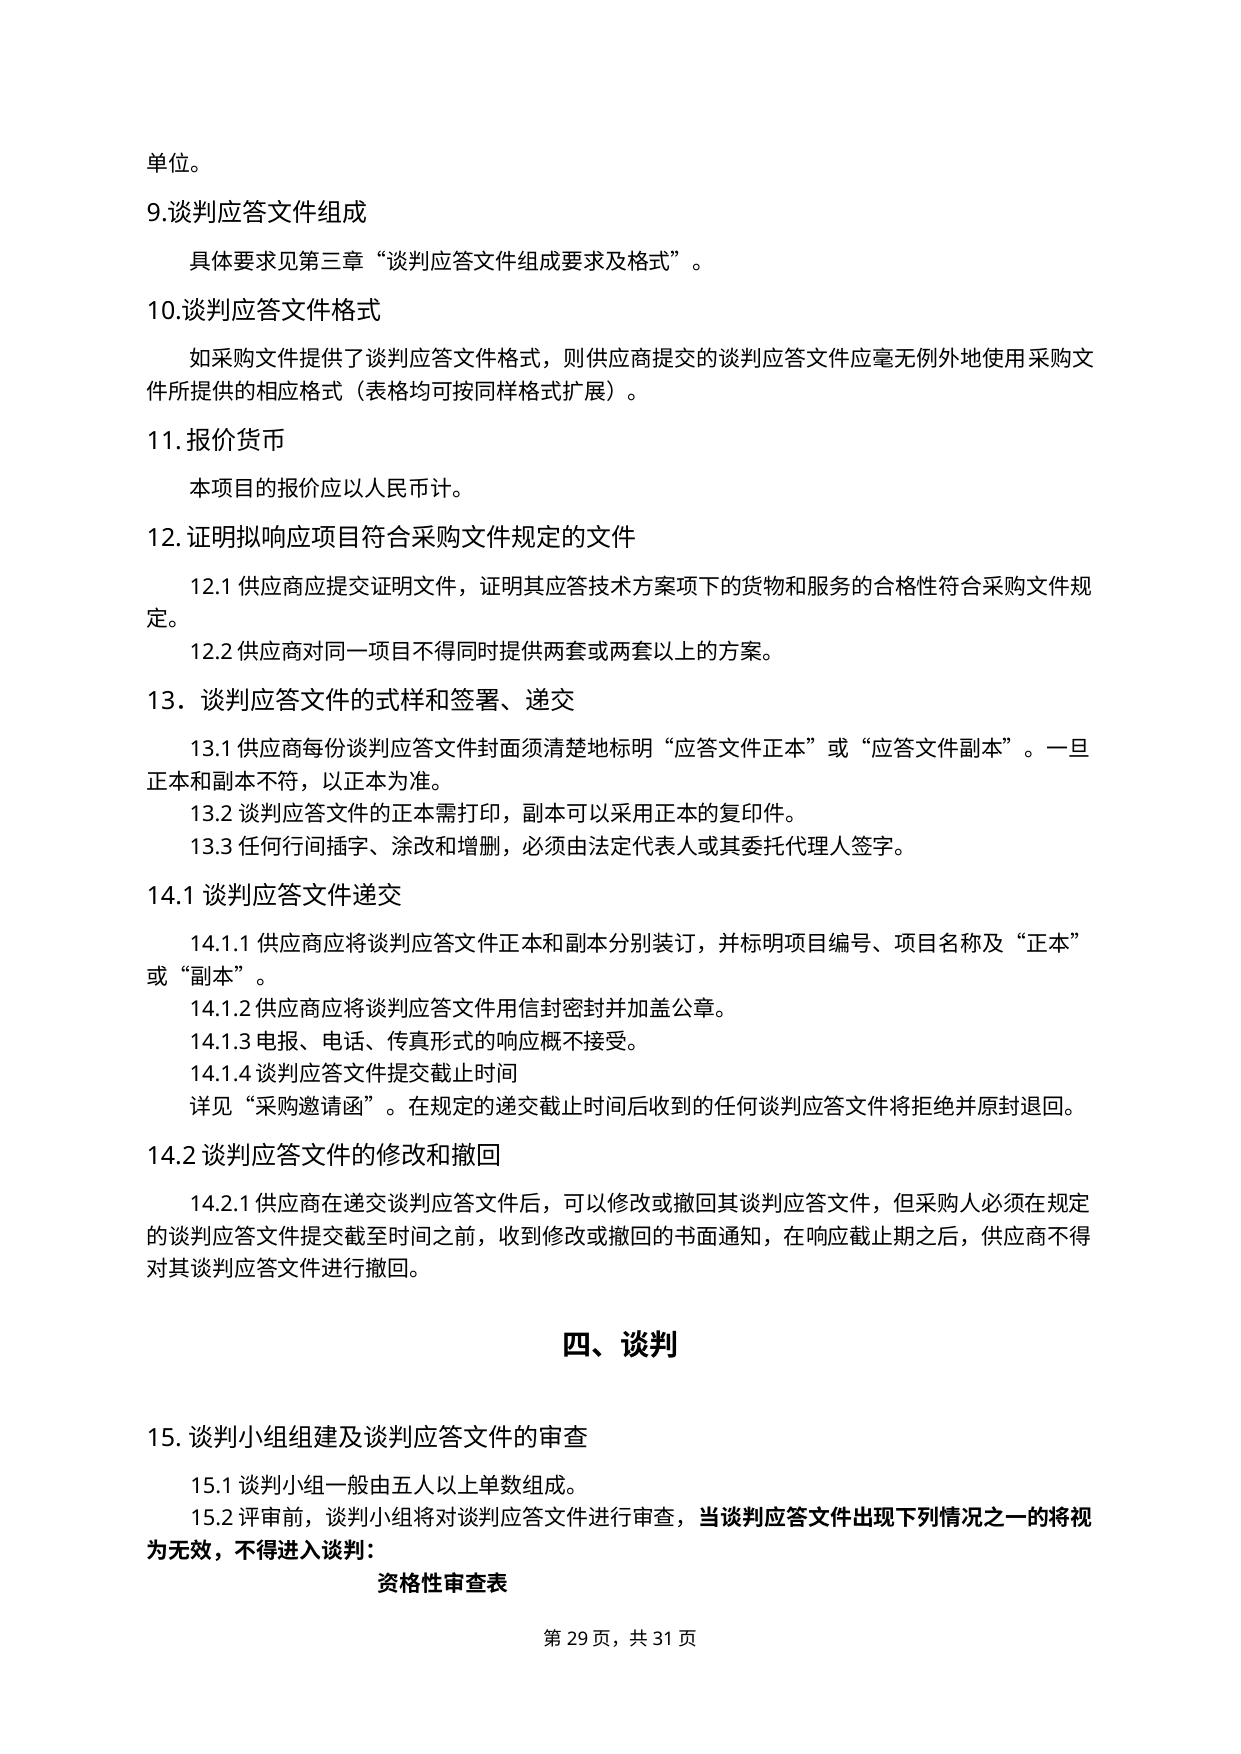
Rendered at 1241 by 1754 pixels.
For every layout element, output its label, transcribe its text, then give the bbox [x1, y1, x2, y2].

text 具体要求见第三章“谈判应答文件组成要求及格式”。 [146, 243, 1094, 276]
subtitle 四、谈判 [146, 1311, 1094, 1376]
text 12. 证明拟响应项目符合采购文件规定的文件 [146, 503, 1094, 568]
text 14.2谈判应答文件的修改和撤回 [146, 1121, 1094, 1186]
text 10.谈判应答文件格式 [146, 276, 1094, 341]
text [146, 146, 1094, 178]
text 本项目的报价应以人民币计。 [146, 471, 1094, 503]
text 11. 报价货币 [146, 406, 1094, 471]
text 13.1供应商每份谈判应答文件封面须清楚地标明“应答文件正本”或“应答文件副本”。一旦正本和副本不符，以正本为准。 [146, 731, 1094, 796]
text 12.2供应商对同一项目不得同时提供两套或两套以上的方案。 [146, 633, 1094, 666]
text 12.1 供应商应提交证明文件，证明其应答技术方案项下的货物和服务的合格性符合采购文件规定。 [146, 568, 1094, 633]
text 14.1.2供应商应将谈判应答文件用信封密封并加盖公章。 [146, 991, 1094, 1023]
text 14.1.3电报、电话、传真形式的响应概不接受。 [146, 1023, 1094, 1056]
text 13.3 任何行间插字、涂改和增删，必须由法定代表人或其委托代理人签字。 [146, 828, 1094, 861]
text 14.2.1供应商在递交谈判应答文件后，可以修改或撤回其谈判应答文件，但采购人必须在规定的谈判应答文件提交截至时间之前，收到修改或撤回的书面通知，在响应截止期之后，供应商不得对其谈判应答文件进行撤回。 [146, 1186, 1094, 1283]
text 9.谈判应答文件组成 [146, 178, 1094, 243]
text 14.1.4谈判应答文件提交截止时间 [146, 1056, 1094, 1088]
text 14.1 谈判应答文件递交 [146, 861, 1094, 926]
text 15.2评审前，谈判小组将对谈判应答文件进行审查，当谈判应答文件出现下列情况之一的将视为无效，不得进入谈判： [146, 1500, 1094, 1565]
text 详见“采购邀请函”。在规定的递交截止时间后收到的任何谈判应答文件将拒绝并原封退回。 [146, 1088, 1094, 1121]
text 15. 谈判小组组建及谈判应答文件的审查 [146, 1403, 1094, 1468]
text 资格性审查表 [146, 1565, 1094, 1598]
text 15.1谈判小组一般由五人以上单数组成。 [146, 1468, 1094, 1500]
text 如采购文件提供了谈判应答文件格式，则供应商提交的谈判应答文件应毫无例外地使用采购文件所提供的相应格式（表格均可按同样格式扩展）。 [146, 341, 1094, 406]
text 13.2 谈判应答文件的正本需打印，副本可以采用正本的复印件。 [146, 796, 1094, 828]
text 13．谈判应答文件的式样和签署、递交 [146, 666, 1094, 731]
text 14.1.1 供应商应将谈判应答文件正本和副本分别装订，并标明项目编号、项目名称及“正本”或“副本”。 [146, 926, 1094, 991]
